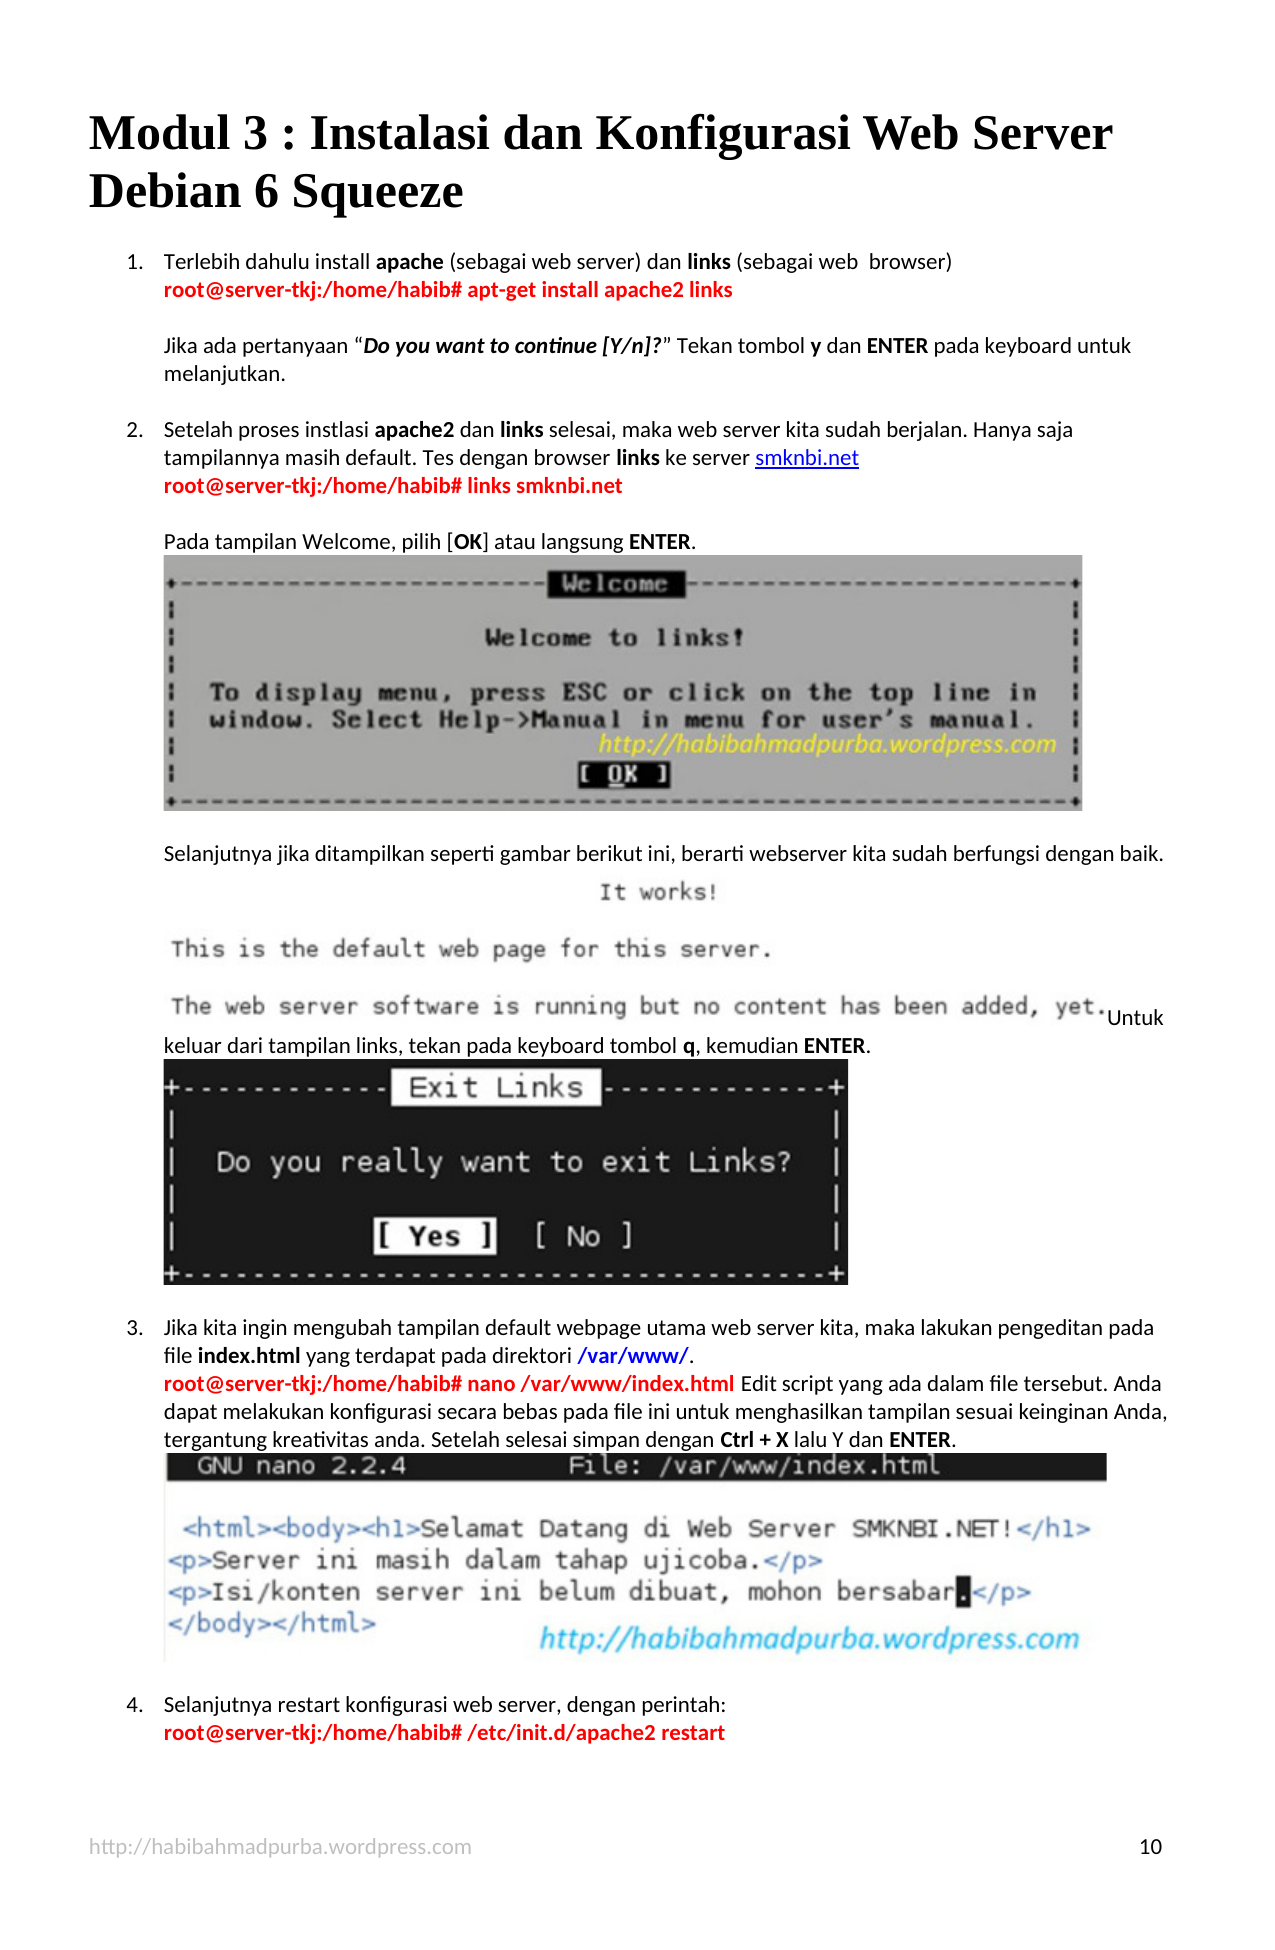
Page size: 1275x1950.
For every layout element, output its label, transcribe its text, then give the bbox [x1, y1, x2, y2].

picture [163, 555, 1083, 811]
subtitle Modul 3 : Instalasi dan Konfigurasi Web Server Debian 6 Squeeze [89, 103, 1181, 218]
picture [163, 866, 1107, 1026]
text Jika ada pertanyaan “Do you want to continue [Y/n]?” Tekan tombol y dan ENTER pada keyboard untuk melanjutkan. . [164, 331, 1181, 415]
list Terlebih dahulu install apache (sebagai web server) dan links (sebagai web browser) root@server-tkj:/home/habib# apt-get install apache2 links [126, 247, 1181, 331]
picture [163, 1059, 849, 1285]
picture [163, 1453, 1107, 1662]
text root@server-tkj:/home/habib# /etc/init.d/apache2 restart. [164, 1718, 1181, 1746]
list Selanjutnya restart konfigurasi web server, dengan perintah: [126, 1690, 1181, 1718]
